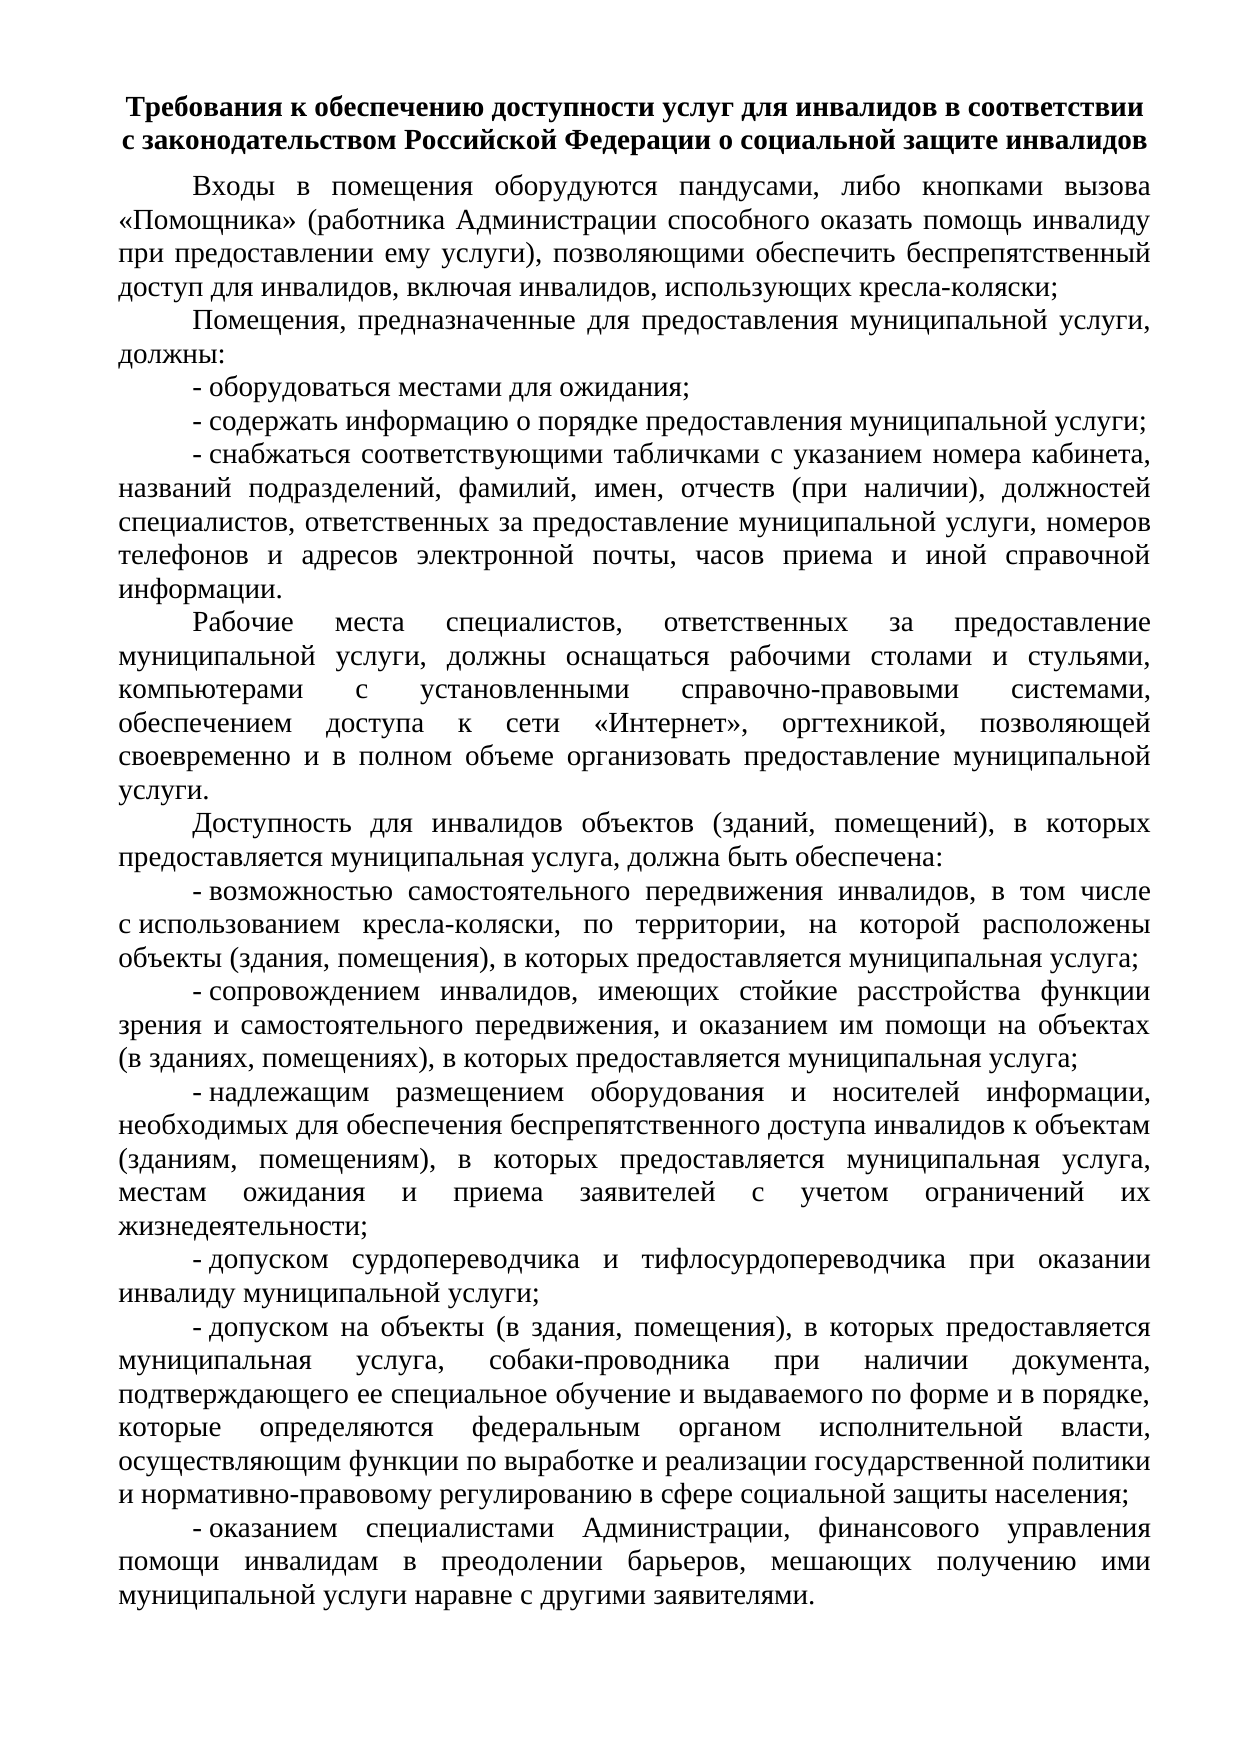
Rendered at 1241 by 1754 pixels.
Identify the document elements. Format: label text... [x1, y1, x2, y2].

text - оказанием специалистами Администрации, финансового управления помощи инвалидам в преодолении барьеров, мешающих получению ими муниципальной услуги наравне с другими заявителями. [118, 1510, 1152, 1611]
text Входы в помещения оборудуются пандусами, либо кнопками вызова «Помощника» (работника Администрации способного оказать помощь инвалиду при предоставлении ему услуги), позволяющими обеспечить беспрепятственный доступ для инвалидов, включая инвалидов, использующих кресла-коляски; [118, 168, 1152, 302]
text Помещения, предназначенные для предоставления муниципальной услуги, должны: [118, 302, 1152, 369]
text Доступность для инвалидов объектов (зданий, помещений), в которых предоставляется муниципальная услуга, должна быть обеспечена: [118, 806, 1152, 873]
text Рабочие места специалистов, ответственных за предоставление муниципальной услуги, должны оснащаться рабочими столами и стульями, компьютерами с установленными справочно-правовыми системами, обеспечением доступа к сети «Интернет», оргтехникой, позволяющей своевременно и в полном объеме организовать предоставление муниципальной услуги. [118, 604, 1152, 806]
text - снабжаться соответствующими табличками с указанием номера кабинета, названий подразделений, фамилий, имен, отчеств (при наличии), должностей специалистов, ответственных за предоставление муниципальной услуги, номеров телефонов и адресов электронной почты, часов приема и иной справочной информации. [118, 437, 1152, 604]
text - допуском на объекты (в здания, помещения), в которых предоставляется муниципальная услуга, собаки-проводника при наличии документа, подтверждающего ее специальное обучение и выдаваемого по форме и в порядке, которые определяются федеральным органом исполнительной власти, осуществляющим функции по выработке и реализации государственной политики и нормативно-правовому регулированию в сфере социальной защиты населения; [118, 1309, 1152, 1510]
text - оборудоваться местами для ожидания; [118, 369, 1152, 403]
text Требования к обеспечению доступности услуг для инвалидов в соответствии с законодательством Российской Федерации о социальной защите инвалидов [118, 89, 1152, 156]
text - содержать информацию о порядке предоставления муниципальной услуги; [118, 403, 1152, 437]
text - допуском сурдопереводчика и тифлосурдопереводчика при оказании инвалиду муниципальной услуги; [118, 1242, 1152, 1309]
text - возможностью самостоятельного передвижения инвалидов, в том числе с использованием кресла-коляски, по территории, на которой расположены объекты (здания, помещения), в которых предоставляется муниципальная услуга; [118, 873, 1152, 973]
text - надлежащим размещением оборудования и носителей информации, необходимых для обеспечения беспрепятственного доступа инвалидов к объектам (зданиям, помещениям), в которых предоставляется муниципальная услуга, местам ожидания и приема заявителей с учетом ограничений их жизнедеятельности; [118, 1074, 1152, 1242]
text - сопровождением инвалидов, имеющих стойкие расстройства функции зрения и самостоятельного передвижения, и оказанием им помощи на объектах (в зданиях, помещениях), в которых предоставляется муниципальная услуга; [118, 973, 1152, 1074]
